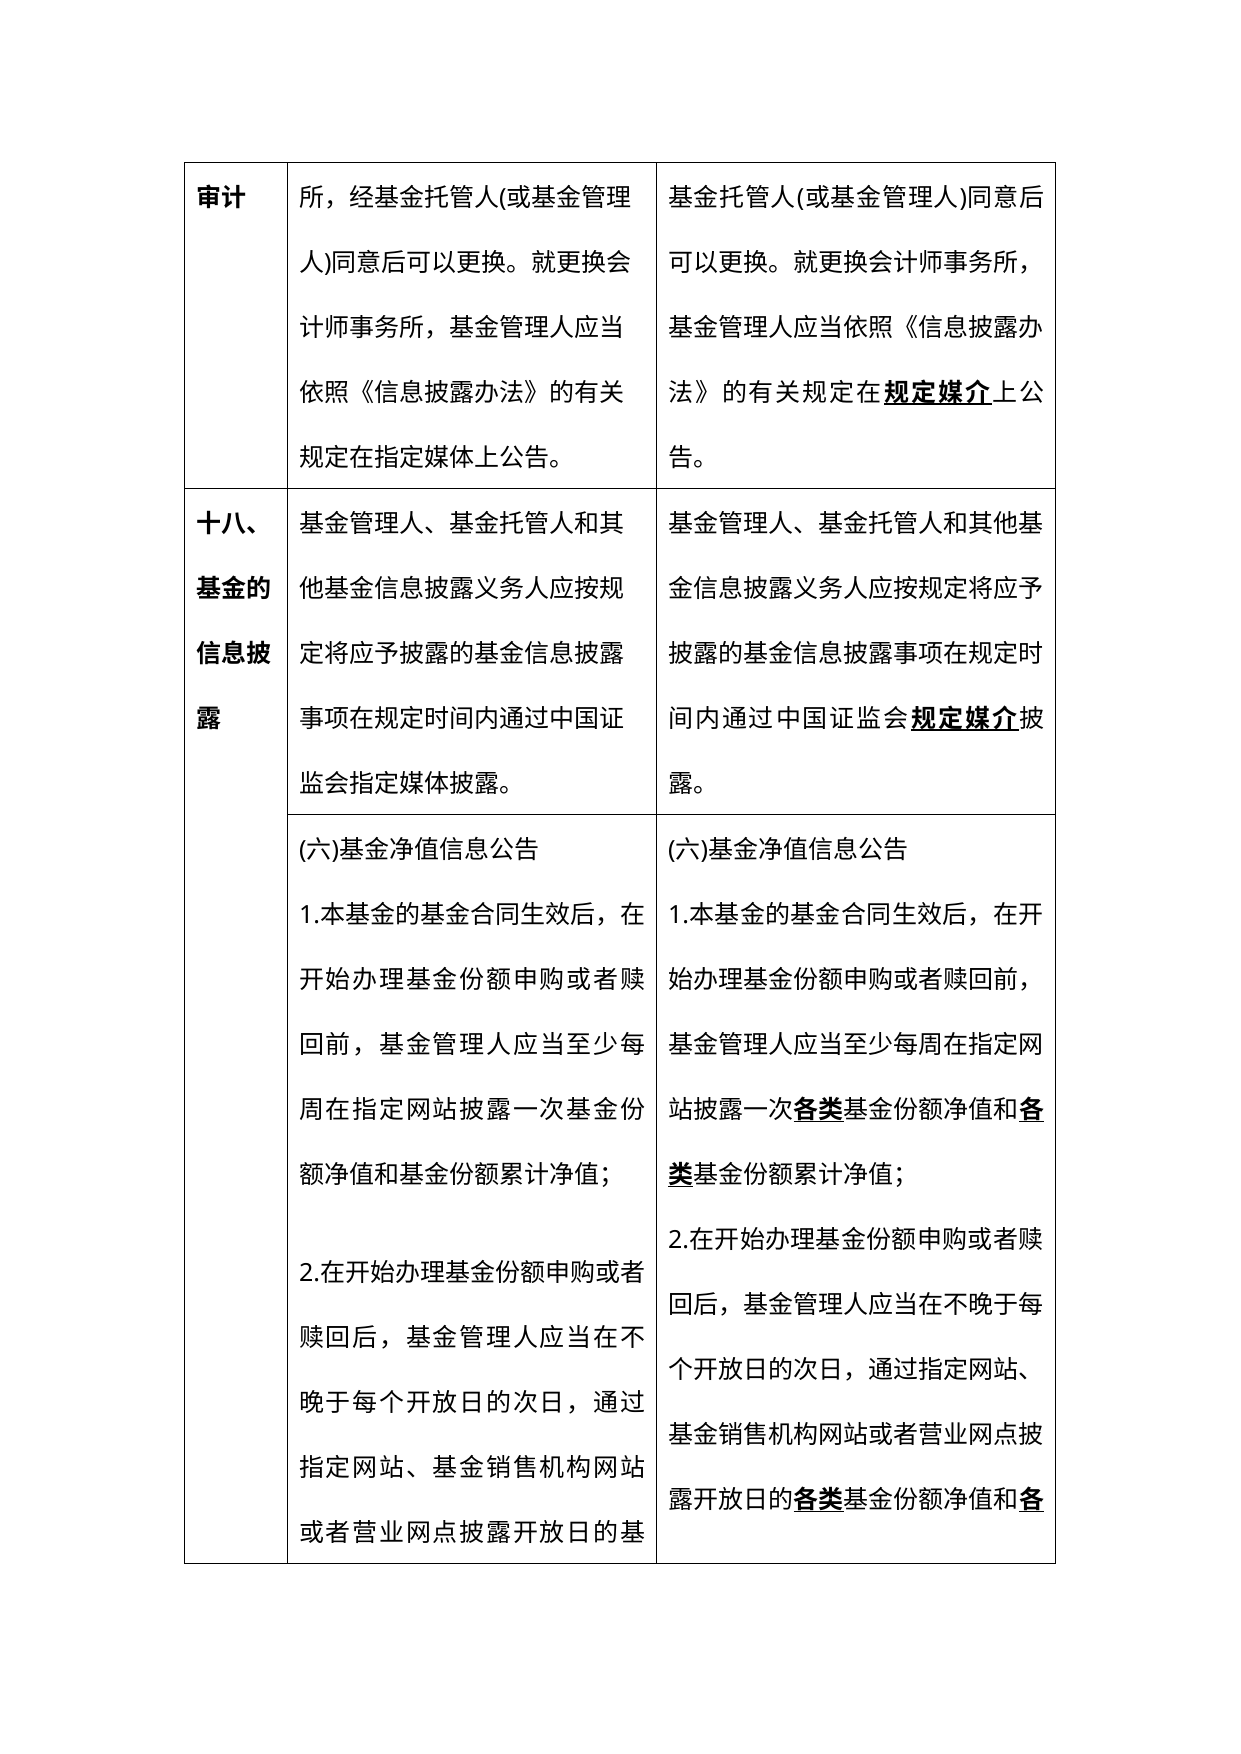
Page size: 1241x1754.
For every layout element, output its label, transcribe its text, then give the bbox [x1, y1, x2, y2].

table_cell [657, 163, 1055, 488]
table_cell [657, 815, 1055, 1563]
table_cell 基金管理人、基金托管人和其他基金信息披露义务人应按规定将应予披露的基金信息披露事项在规定时间内通过中国证监会规定媒介披露。 [657, 489, 1055, 814]
table_cell 基金管理人、基金托管人和其他基金信息披露义务人应按规定将应予披露的基金信息披露事项在规定时间内通过中国证监会指定媒体披露。 [288, 489, 656, 814]
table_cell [288, 163, 656, 488]
table_cell 十七、基金的会计和审计 [185, 163, 287, 488]
table_cell 十八、 基金的信息披露 [185, 489, 287, 1563]
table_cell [288, 815, 656, 1563]
